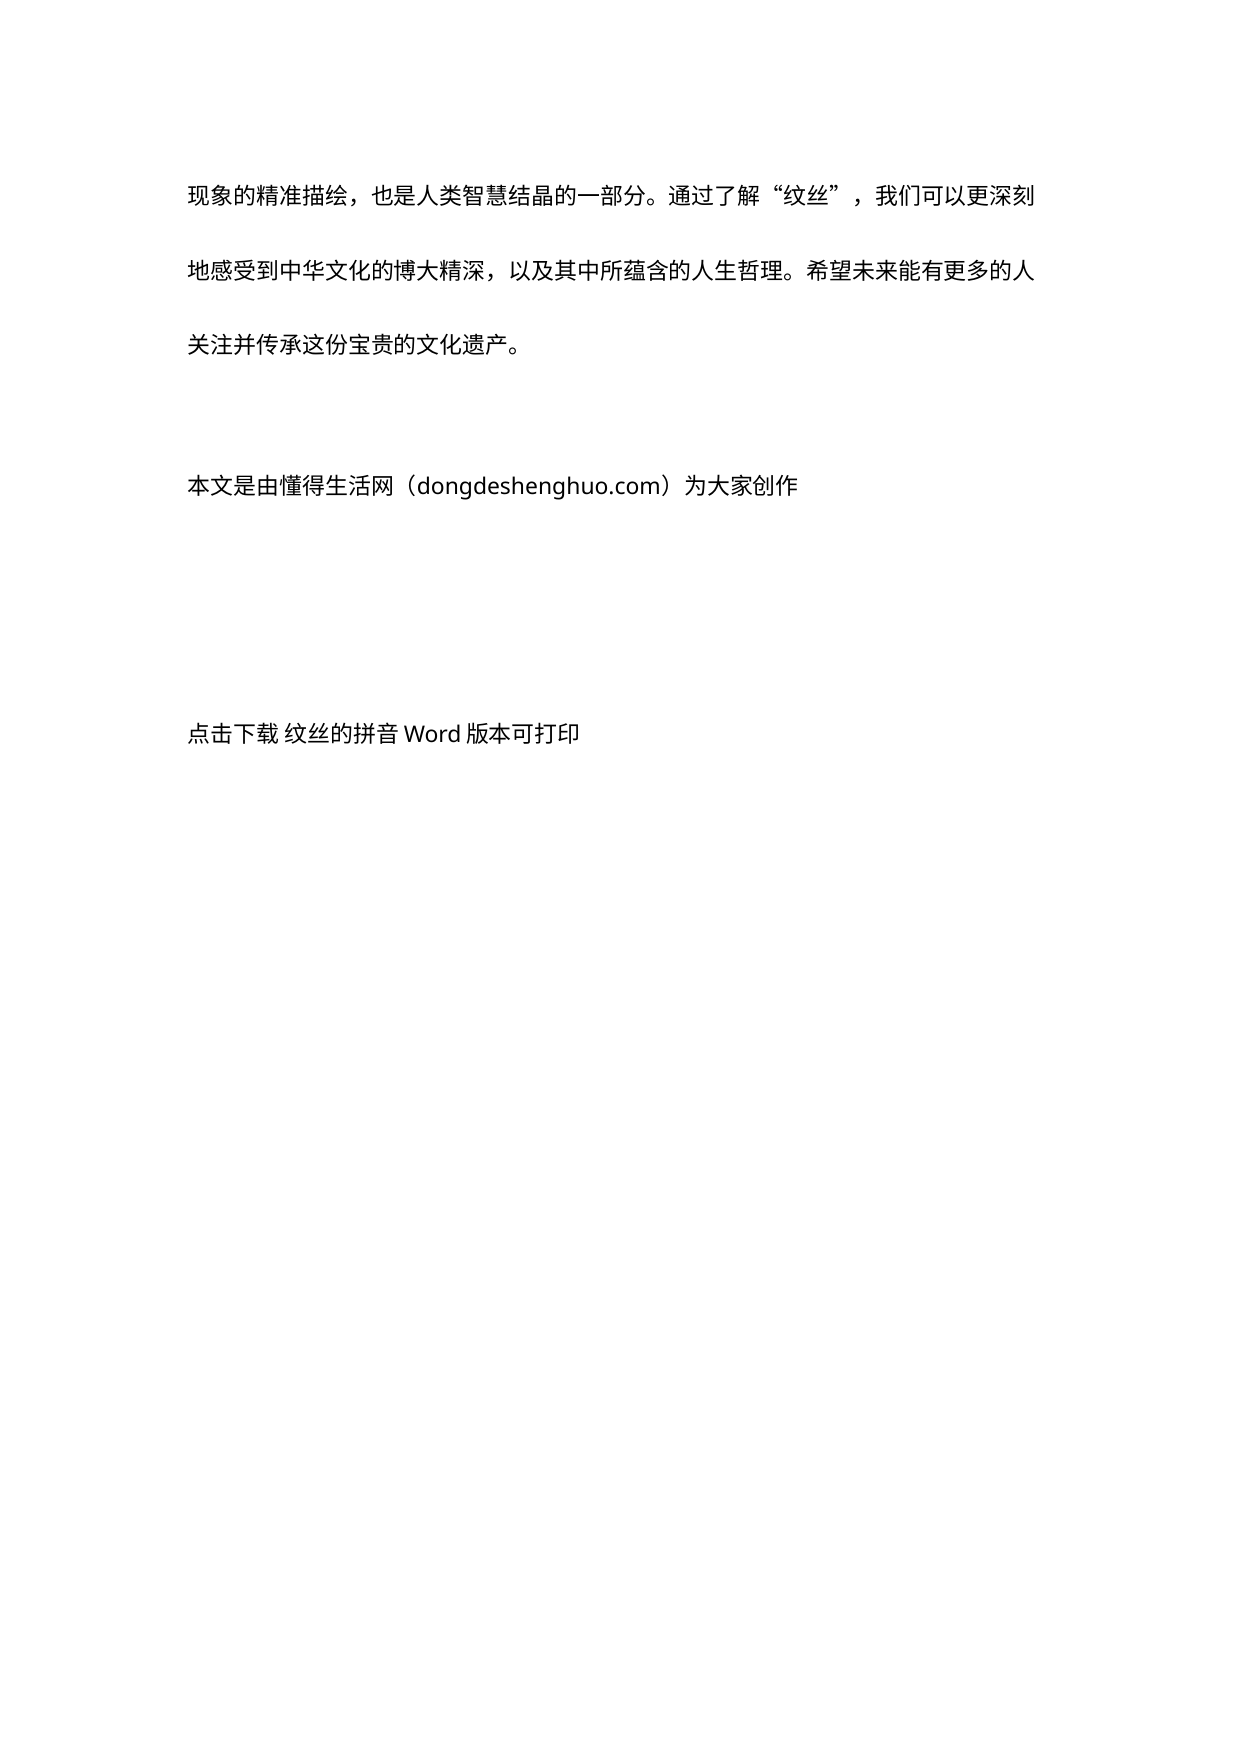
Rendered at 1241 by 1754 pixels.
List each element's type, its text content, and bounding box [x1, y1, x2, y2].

text 点击下载 纹丝的拼音Word版本可打印 [187, 700, 1053, 765]
text 本文是由懂得生活网（dongdeshenghuo.com）为大家创作 [187, 452, 1053, 517]
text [187, 162, 1053, 376]
